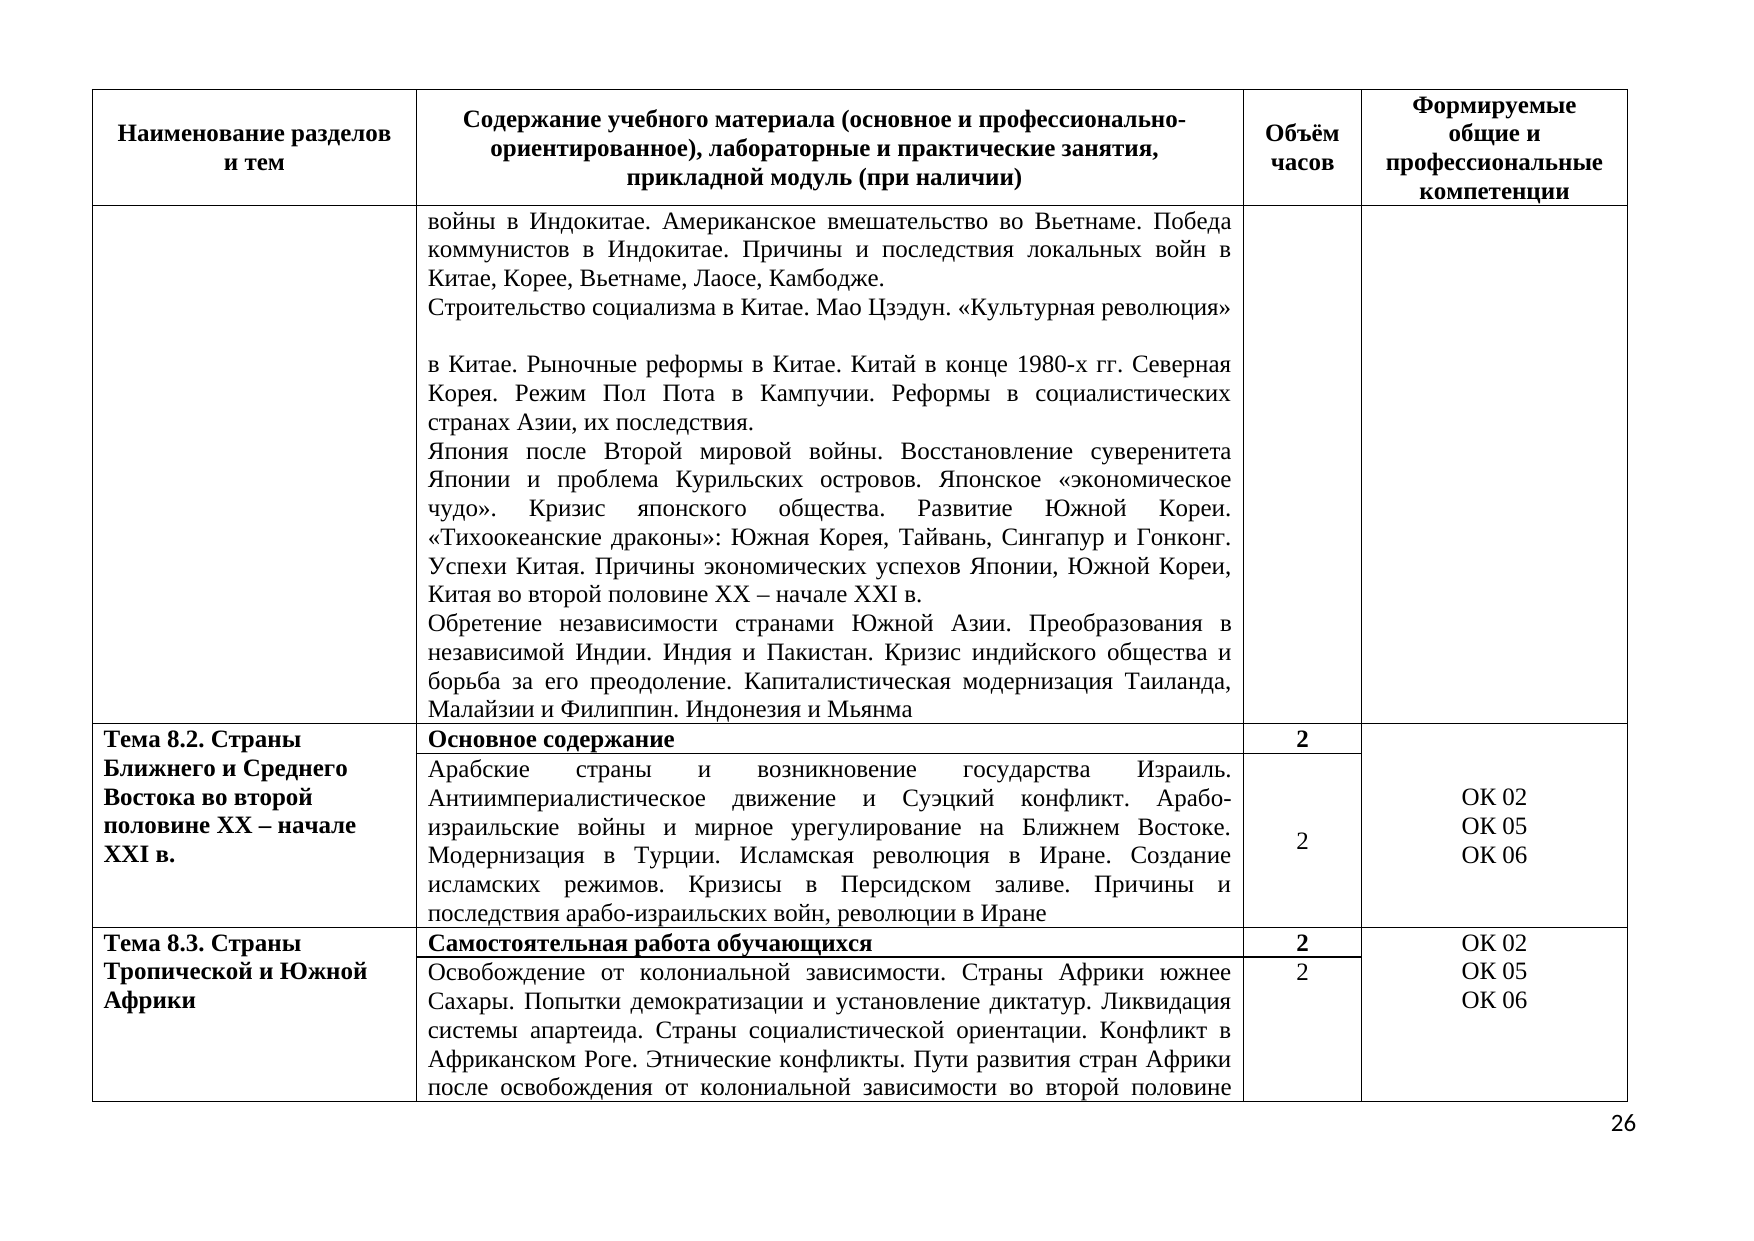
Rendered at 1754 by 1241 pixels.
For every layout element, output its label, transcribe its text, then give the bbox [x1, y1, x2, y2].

table_cell 2 [1244, 928, 1361, 956]
table_cell ОК 02 ОК 05 ОК 06 [1362, 928, 1627, 1101]
table_cell 2 [1244, 754, 1361, 927]
table_cell Тема 8.2. Страны Ближнего и Среднего Востока во второй половине ХХ – начале ХХI в. [93, 724, 416, 927]
table_cell Тема 8.3. Страны Тропической и Южной Африки [93, 928, 416, 1101]
table_cell 2 [1244, 958, 1361, 1101]
table_cell 4 [1244, 206, 1361, 723]
table_cell 2 [1244, 724, 1361, 753]
table_cell Самостоятельная работа обучающихся [417, 928, 1243, 956]
table_header Наименование разделов и тем [93, 90, 416, 205]
table_cell Основное содержание [417, 724, 1243, 753]
table_header Объём часов [1244, 90, 1361, 205]
table_header Содержание учебного материала (основное и профессионально-ориентированное), лабораторные и практические занятия, прикладной модуль (при наличии) [417, 90, 1243, 205]
table_header Формируемые общие и профессиональные компетенции [1362, 90, 1627, 205]
table_cell Арабские страны и возникновение государства Израиль. Антиимпериалистическое движение и Суэцкий конфликт. Арабо-израильские войны и мирное урегулирование на Ближнем Востоке. Модернизация в Турции. Исламская революция в Иране. Создание исламских режимов. Кризисы в Персидском заливе. Причины и последствия арабо-израильских войн, революции в Иране [417, 754, 1243, 927]
table_cell ОК 02 ОК 05 ОК 06 [1362, 724, 1627, 927]
